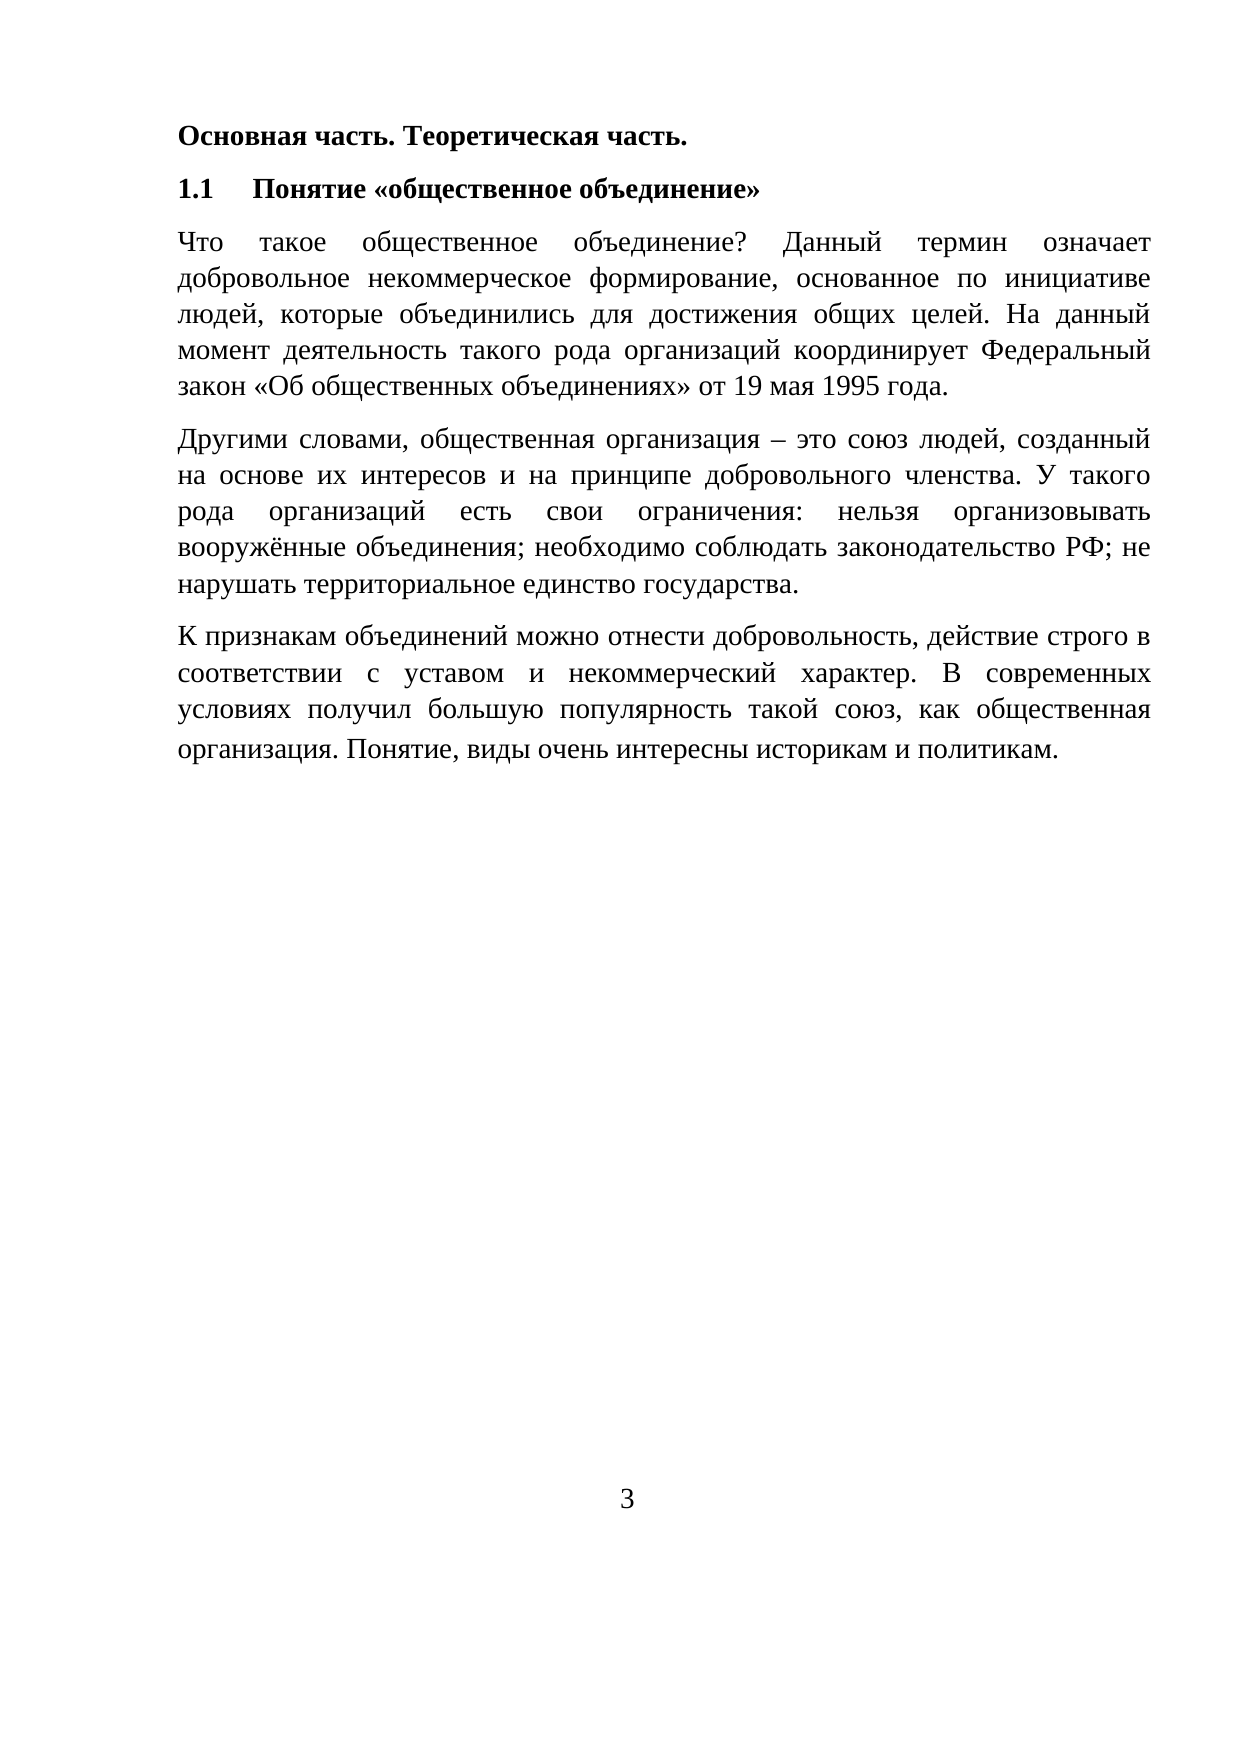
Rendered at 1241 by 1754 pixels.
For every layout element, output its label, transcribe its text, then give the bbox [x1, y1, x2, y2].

text Основная часть. Теоретическая часть. [177, 118, 1152, 152]
text Другими словами, общественная организация – это союз людей, созданный на основе их интересов и на принципе добровольного членства. У такого рода организаций есть свои ограничения: нельзя организовывать вооружённые объединения; необходимо соблюдать законодательство РФ; не нарушать территориальное единство государства. [177, 563, 1152, 599]
text К признакам объединений можно отнести добровольность, действие строго в соответствии с уставом и некоммерческий характер. В современных условиях получил большую популярность такой союз, как общественная организация. Понятие, виды очень интересны историкам и политикам. [177, 724, 1152, 766]
text 3 [177, 1482, 1152, 1515]
list Понятие «общественное объединение» [177, 171, 1152, 204]
text Что такое общественное объединение? Данный термин означает добровольное некоммерческое формирование, основанное по инициативе людей, которые объединились для достижения общих целей. На данный момент деятельность такого рода организаций координирует Федеральный закон «Об общественных объединениях» от 19 мая 1995 года. [177, 366, 1152, 402]
